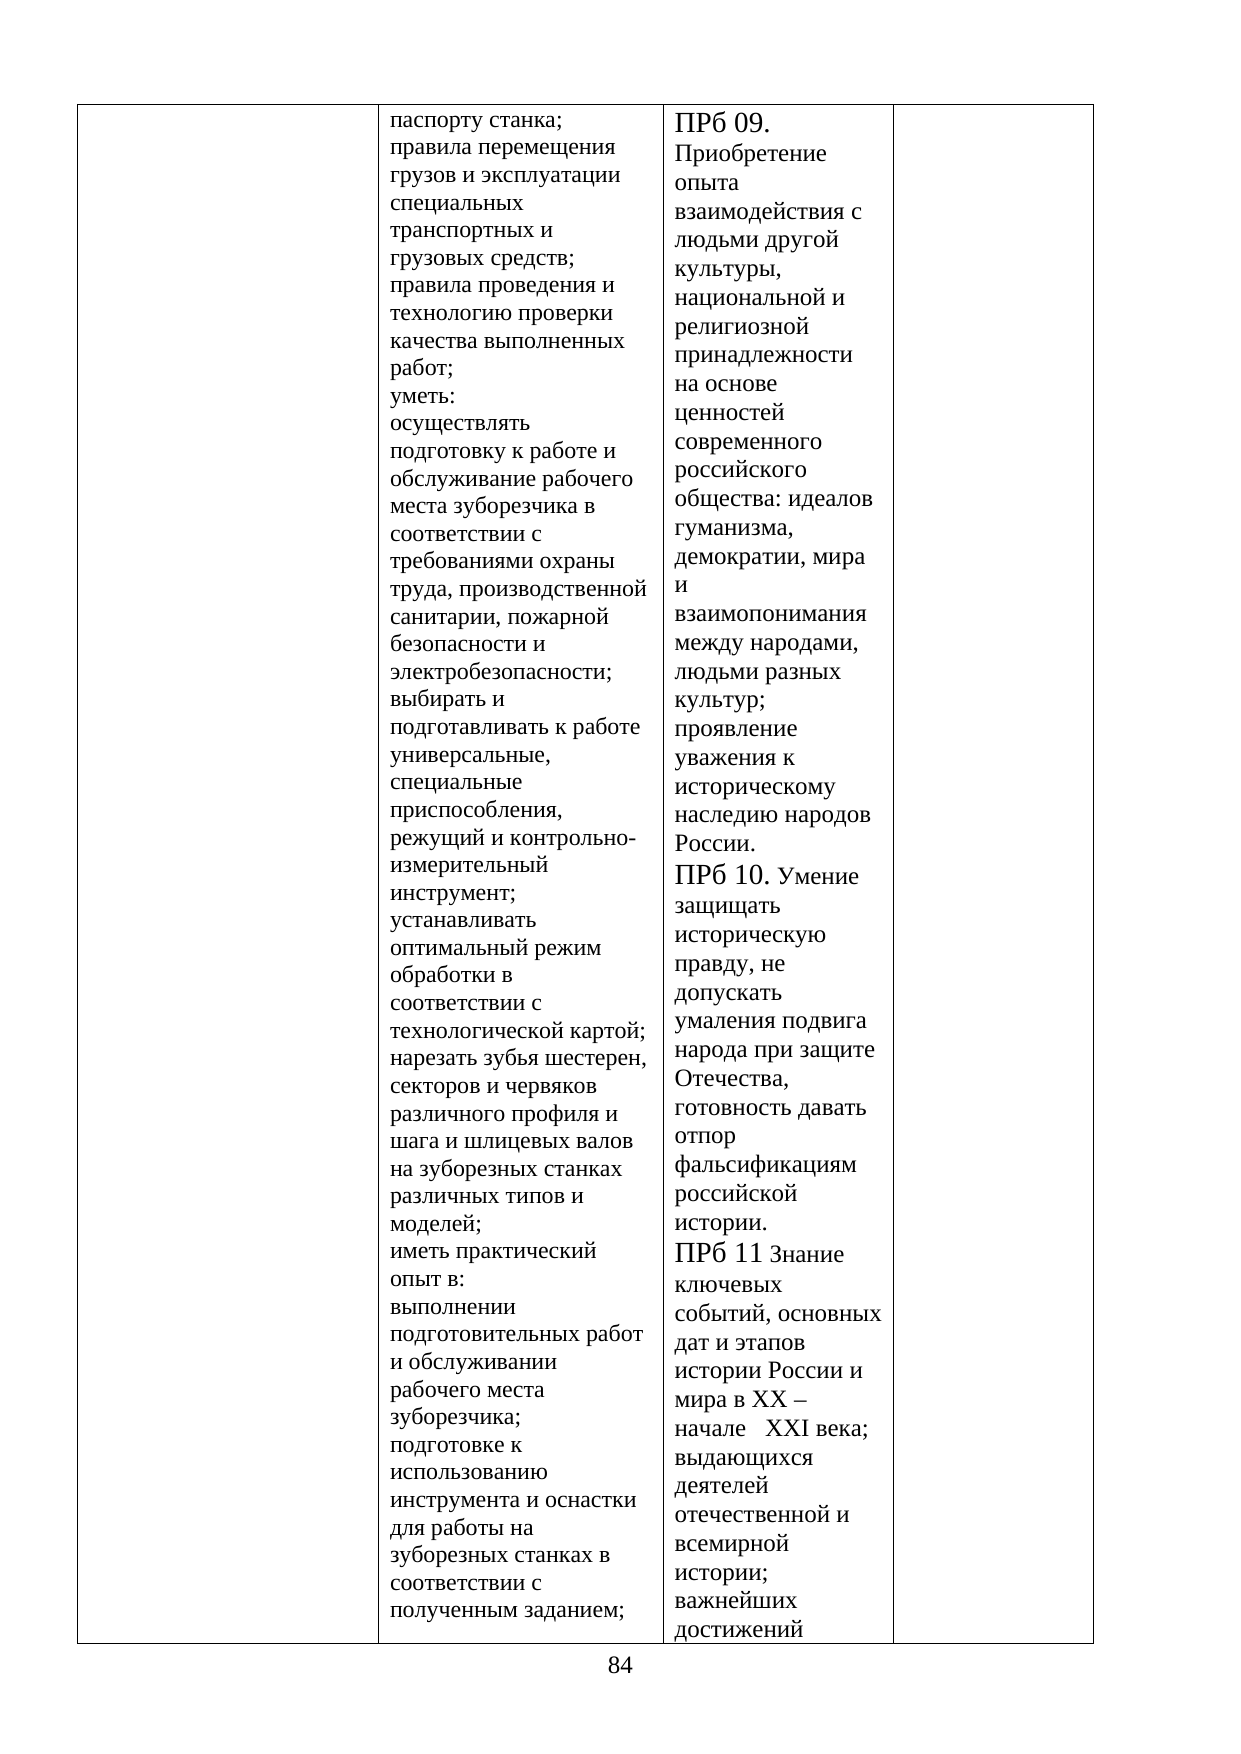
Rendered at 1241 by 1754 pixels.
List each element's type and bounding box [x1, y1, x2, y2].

table_cell [664, 105, 893, 1643]
table_cell [78, 105, 378, 1643]
table_cell [894, 105, 1093, 1643]
table_cell [379, 105, 663, 1643]
